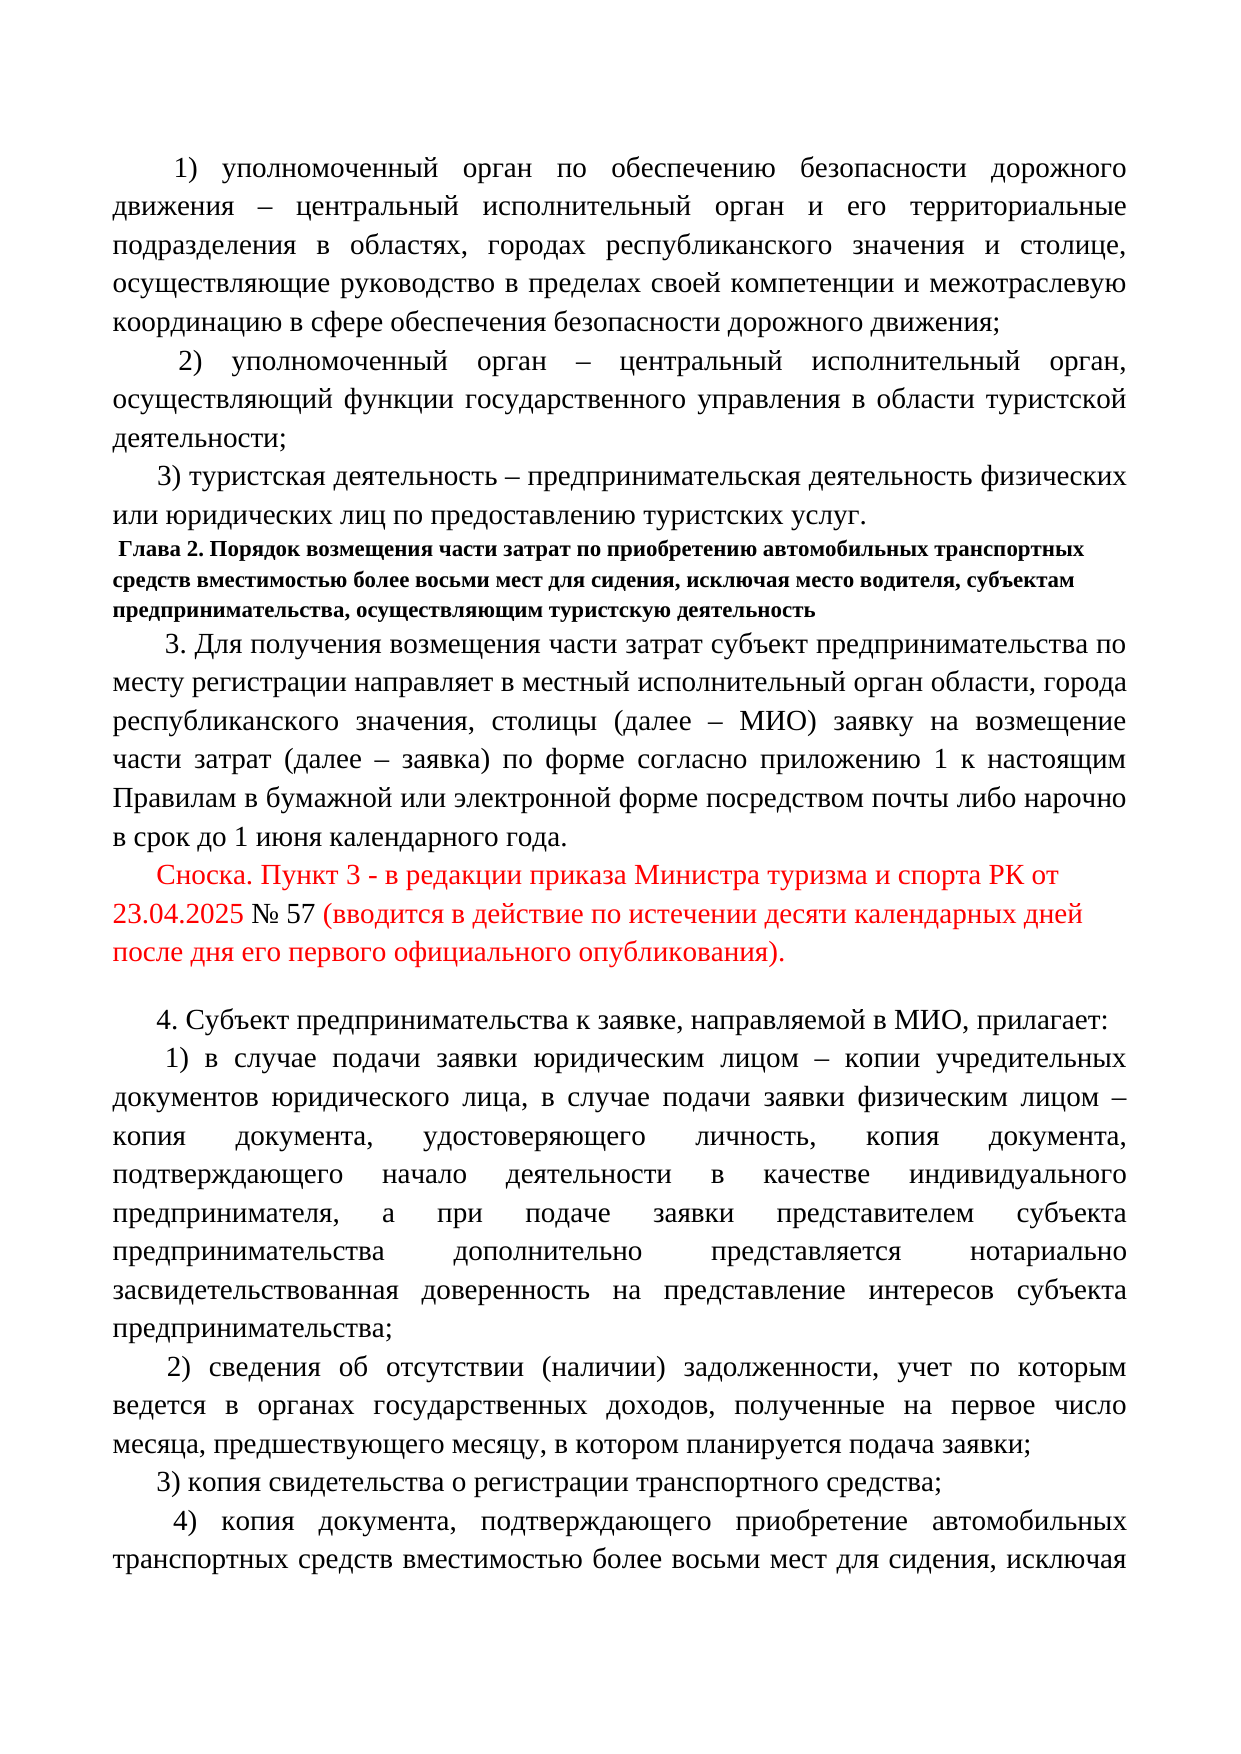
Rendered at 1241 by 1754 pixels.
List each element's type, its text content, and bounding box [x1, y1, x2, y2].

text 3) туристская деятельность – предпринимательская деятельность физических или юридических лиц по предоставлению туристских услуг. [112, 458, 1128, 530]
text Глава 2. Порядок возмещения части затрат по приобретению автомобильных транспортных средств вместимостью более восьми мест для сидения, исключая место водителя, субъектам предпринимательства, осуществляющим туристскую деятельность [112, 535, 1128, 622]
text 2) уполномоченный орган – центральный исполнительный орган, осуществляющий функции государственного управления в области туристской деятельности; [112, 343, 1128, 453]
text 4. Субъект предпринимательства к заявке, направляемой в МИО, прилагает: [112, 1002, 1128, 1036]
text 2) сведения об отсутствии (наличии) задолженности, учет по которым ведется в органах государственных доходов, полученные на первое число месяца, предшествующего месяцу, в котором планируется подача заявки; [112, 1349, 1128, 1459]
text 3) копия свидетельства о регистрации транспортного средства; [112, 1464, 1128, 1498]
text 3. Для получения возмещения части затрат субъект предпринимательства по месту регистрации направляет в местный исполнительный орган области, города республиканского значения, столицы (далее – МИО) заявку на возмещение части затрат (далее – заявка) по форме согласно приложению 1 к настоящим Правилам в бумажной или электронной форме посредством почты либо нарочно в срок до 1 июня календарного года. [112, 626, 1128, 852]
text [112, 1503, 1128, 1575]
text Сноска. Пункт 3 - в редакции приказа Министра туризма и спорта РК от 23.04.2025 № 57 (вводится в действие по истечении десяти календарных дней после дня его первого официального опубликования). [112, 857, 1128, 998]
text 1) уполномоченный орган по обеспечению безопасности дорожного движения – центральный исполнительный орган и его территориальные подразделения в областях, городах республиканского значения и столице, осуществляющие руководство в пределах своей компетенции и межотраслевую координацию в сфере обеспечения безопасности дорожного движения; [112, 150, 1128, 338]
text 1) в случае подачи заявки юридическим лицом – копии учредительных документов юридического лица, в случае подачи заявки физическим лицом – копия документа, удостоверяющего личность, копия документа, подтверждающего начало деятельности в качестве индивидуального предпринимателя, а при подаче заявки представителем субъекта предпринимательства дополнительно представляется нотариально засвидетельствованная доверенность на представление интересов субъекта предпринимательства; [112, 1041, 1128, 1344]
